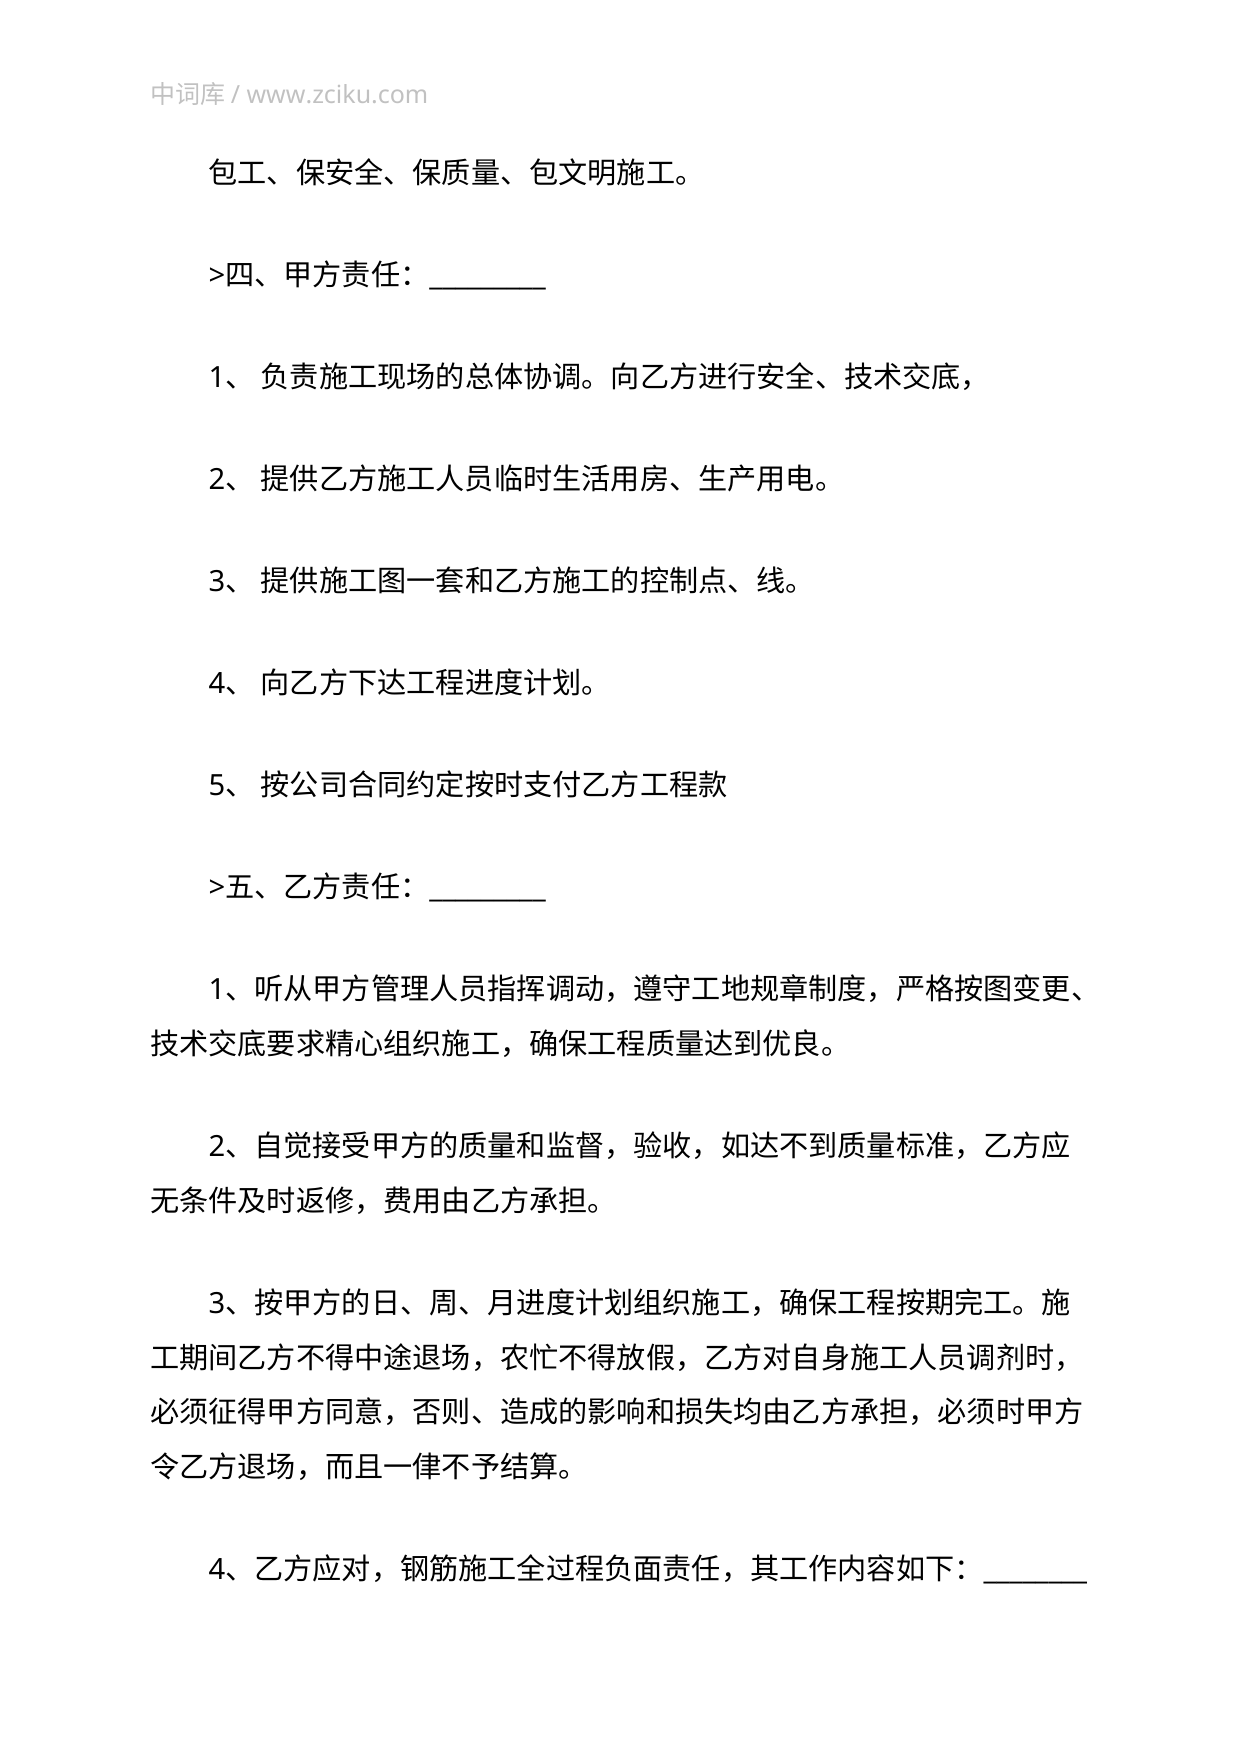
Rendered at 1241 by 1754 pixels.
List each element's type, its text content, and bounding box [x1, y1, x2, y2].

text 3、按甲方的日、周、月进度计划组织施工，确保工程按期完工。施工期间乙方不得中途退场，农忙不得放假，乙方对自身施工人员调剂时，必须征得甲方同意，否则、造成的影响和损失均由乙方承担，必须时甲方令乙方退场，而且一侓不予结算。 [150, 1279, 1090, 1486]
text 1、 负责施工现场的总体协调。向乙方进行安全、技术交底， [150, 354, 1090, 396]
text 1、听从甲方管理人员指挥调动，遵守工地规章制度，严格按图变更、技术交底要求精心组织施工，确保工程质量达到优良。 [150, 966, 1090, 1063]
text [150, 1546, 1090, 1588]
text 5、 按公司合同约定按时支付乙方工程款 [150, 762, 1090, 804]
text 2、 提供乙方施工人员临时生活用房、生产用电。 [150, 456, 1090, 498]
text 包工、保安全、保质量、包文明施工。 [150, 150, 1090, 192]
text >五、乙方责任：_________ [150, 864, 1090, 906]
text 3、 提供施工图一套和乙方施工的控制点、线。 [150, 558, 1090, 600]
text >四、甲方责任：_________ [150, 252, 1090, 294]
text 2、自觉接受甲方的质量和监督，验收，如达不到质量标准，乙方应无条件及时返修，费用由乙方承担。 [150, 1122, 1090, 1220]
text 4、 向乙方下达工程进度计划。 [150, 660, 1090, 702]
